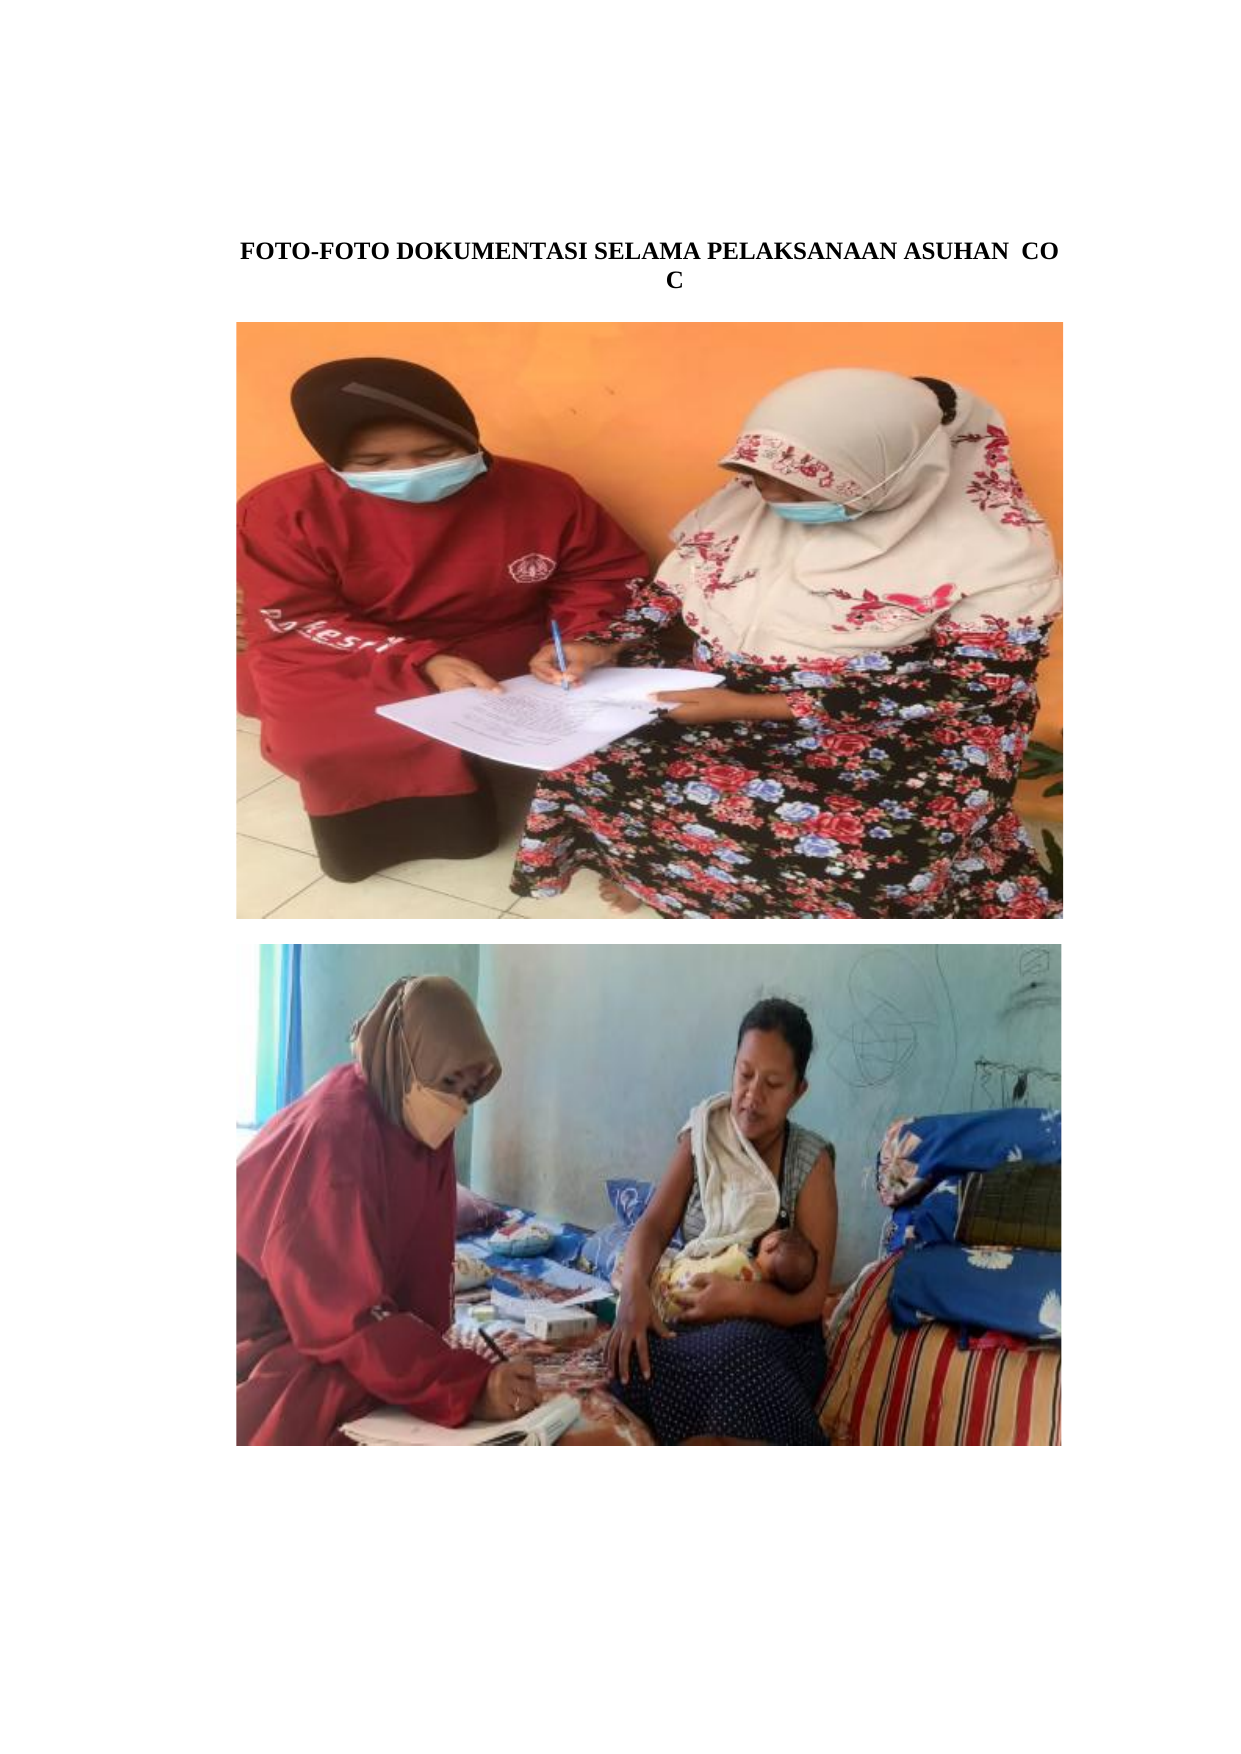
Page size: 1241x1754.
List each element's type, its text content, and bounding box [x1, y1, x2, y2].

text FOTO-FOTO DOKUMENTASI SELAMA PELAKSANAAN ASUHAN COC [236, 236, 1063, 294]
picture [236, 944, 1062, 1446]
picture [236, 322, 1064, 919]
